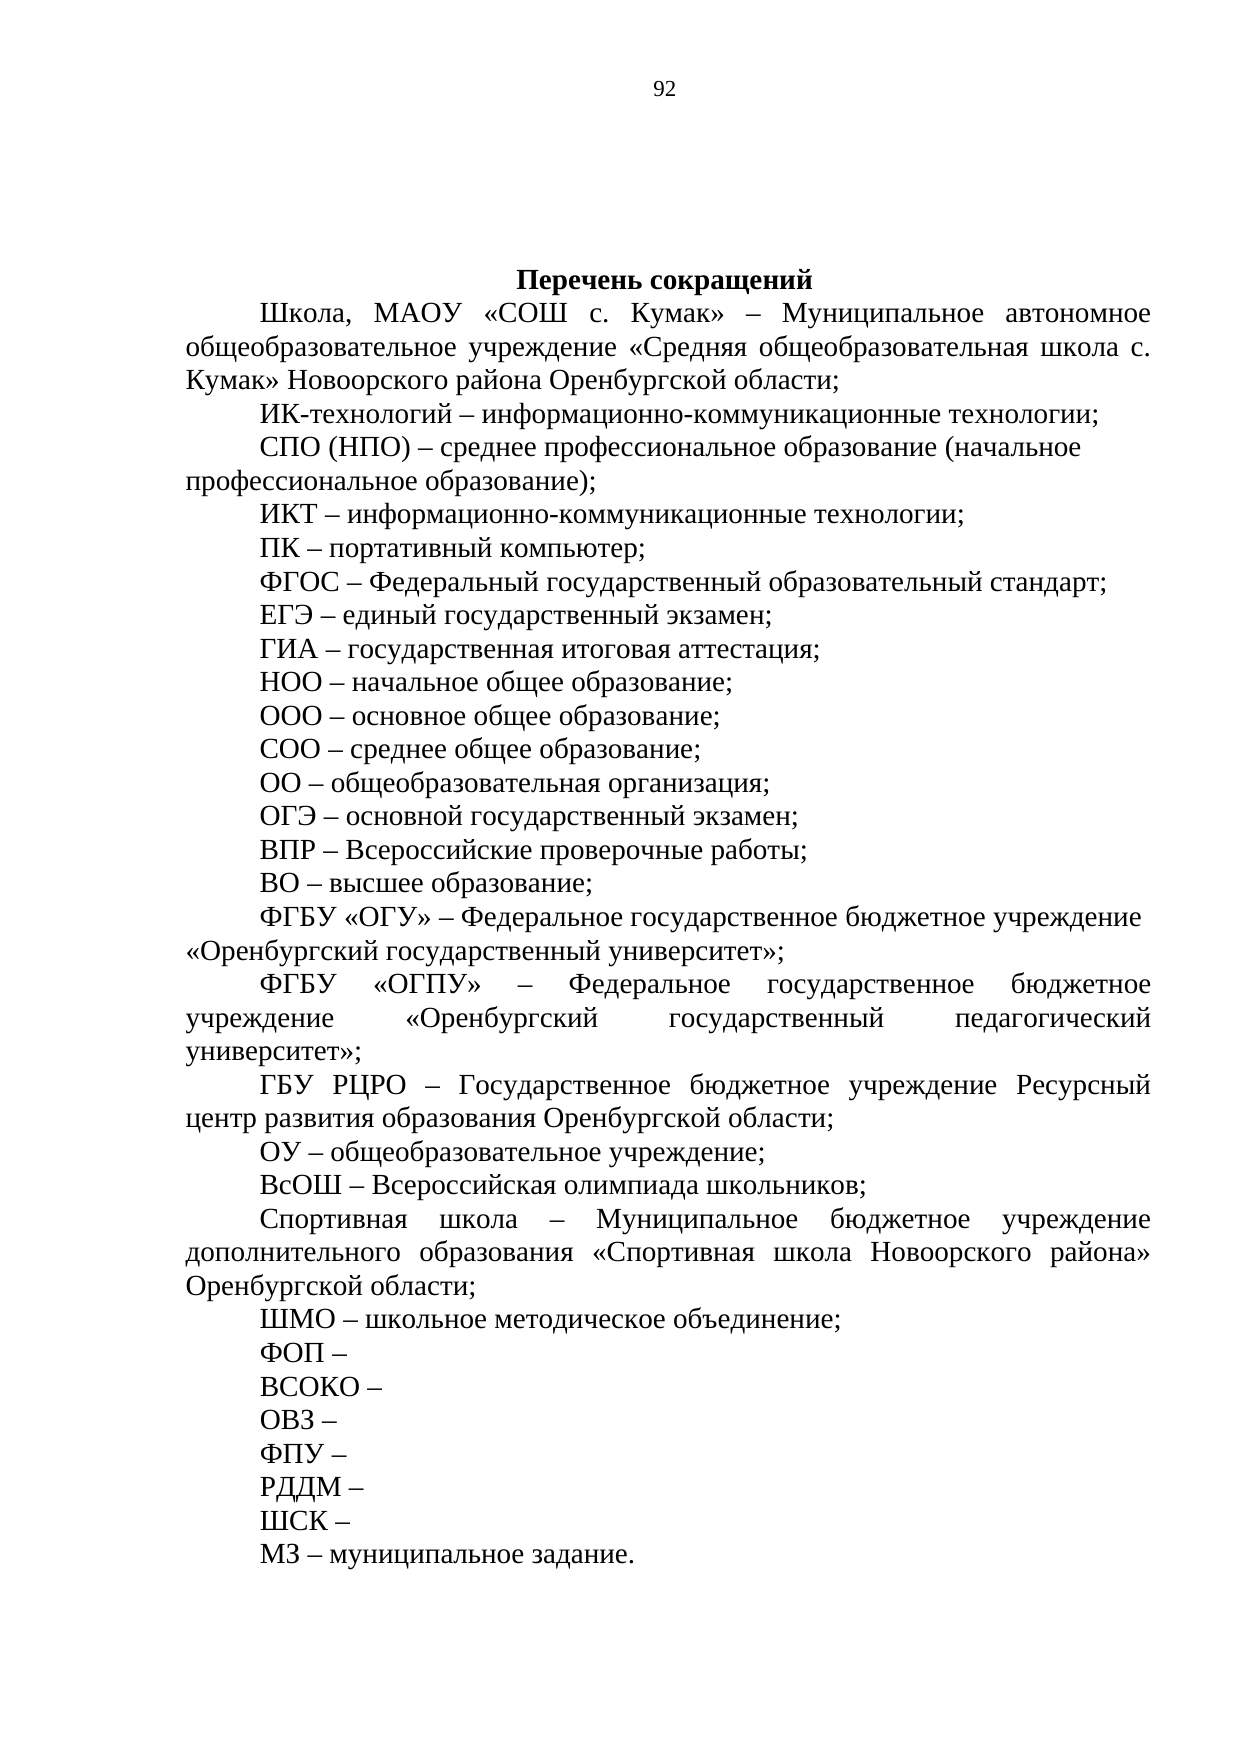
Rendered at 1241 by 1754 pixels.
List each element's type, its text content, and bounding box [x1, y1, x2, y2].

text Школа, МАОУ «СОШ с. Кумак» – Муниципальное автономное общеобразовательное учреждение «Средняя общеобразовательная школа с. Кумак» Новоорского района Оренбургской области; [185, 295, 1152, 396]
text ВПР – Всероссийские проверочные работы; [185, 832, 1152, 866]
text ОУ – общеобразовательное учреждение; [185, 1134, 1152, 1167]
text ЕГЭ – единый государственный экзамен; [185, 597, 1152, 631]
text Перечень сокращений [177, 262, 1152, 295]
text НОО – начальное общее образование; [185, 664, 1152, 698]
text ОВЗ – [177, 1402, 1152, 1436]
text ООО – основное общее образование; [185, 698, 1152, 731]
text ФГБУ «ОГПУ» – Федеральное государственное бюджетное учреждение «Оренбургский государственный педагогический университет»; [185, 966, 1152, 1067]
text ФГБУ «ОГУ» – Федеральное государственное бюджетное учреждение «Оренбургский государственный университет»; [185, 899, 1152, 966]
text ИКТ – информационно-коммуникационные технологии; [185, 497, 1152, 530]
text ОГЭ – основной государственный экзамен; [185, 798, 1152, 832]
text МЗ – муниципальное задание. [177, 1536, 1152, 1570]
text Спортивная школа – Муниципальное бюджетное учреждение дополнительного образования «Спортивная школа Новоорского района» Оренбургской области; [185, 1201, 1152, 1302]
text ОО – общеобразовательная организация; [185, 765, 1152, 798]
text ШСК – [177, 1503, 1152, 1536]
text ГИА – государственная итоговая аттестация; [185, 631, 1152, 664]
text ВСОКО – [177, 1369, 1152, 1402]
text ПК – портативный компьютер; [185, 530, 1152, 564]
text ИК-технологий – информационно-коммуникационные технологии; [185, 396, 1152, 429]
text ФПУ – [177, 1436, 1152, 1469]
text ГБУ РЦРО – Государственное бюджетное учреждение Ресурсный центр развития образования Оренбургской области; [185, 1067, 1152, 1134]
text ВО – высшее образование; [185, 866, 1152, 899]
text ФГОС – Федеральный государственный образовательный стандарт; [185, 564, 1152, 597]
text ФОП – [177, 1335, 1152, 1369]
text СПО (НПО) – среднее профессиональное образование (начальное профессиональное образование); [185, 429, 1152, 497]
text РДДМ – [177, 1469, 1152, 1503]
text ВсОШ – Всероссийская олимпиада школьников; [185, 1167, 1152, 1201]
text СОО – среднее общее образование; [185, 731, 1152, 765]
text ШМО – школьное методическое объединение; [185, 1302, 1152, 1335]
